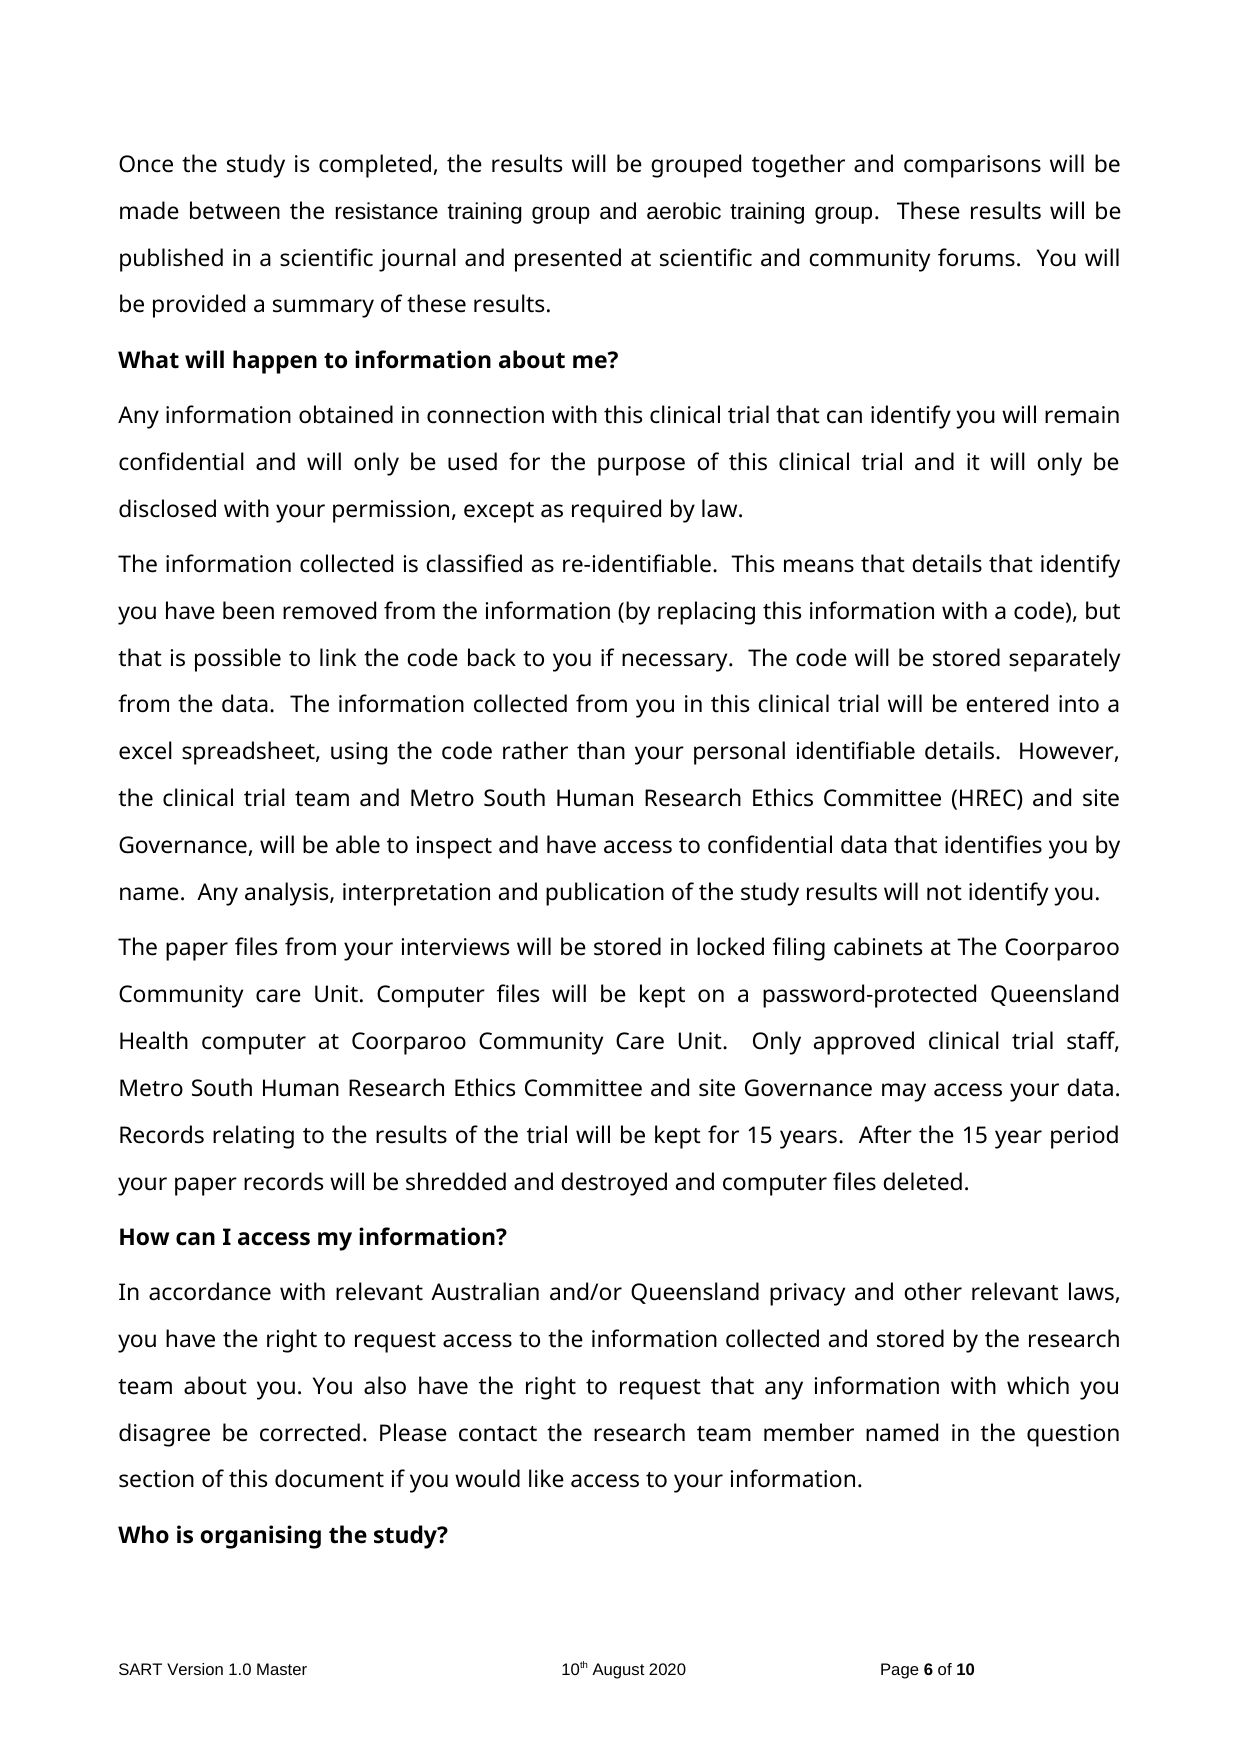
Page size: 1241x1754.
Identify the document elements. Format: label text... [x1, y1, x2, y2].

text Who is organising the study? [118, 1518, 1122, 1550]
text Once the study is completed, the results will be grouped together and comparisons will be made between the resistance training group and aerobic training group. These results will be published in a scientific journal and presented at scientific and community forums. You will be provided a summary of these results. [118, 148, 1122, 319]
text In accordance with relevant Australian and/or Queensland privacy and other relevant laws, you have the right to request access to the information collected and stored by the research team about you. You also have the right to request that any information with which you disagree be corrected. Please contact the research team member named in the question section of this document if you would like access to your information. [118, 1276, 1122, 1494]
text Any information obtained in connection with this clinical trial that can identify you will remain confidential and will only be used for the purpose of this clinical trial and it will only be disclosed with your permission, except as required by law. [118, 399, 1122, 524]
text The paper files from your interviews will be stored in locked filing cabinets at The Coorparoo Community care Unit. Computer files will be kept on a password-protected Queensland Health computer at Coorparoo Community Care Unit. Only approved clinical trial staff, Metro South Human Research Ethics Committee and site Governance may access your data. Records relating to the results of the trial will be kept for 15 years. After the 15 year period your paper records will be shredded and destroyed and computer files deleted. [118, 931, 1122, 1197]
text How can I access my information? [118, 1221, 1122, 1252]
text The information collected is classified as re-identifiable. This means that details that identify you have been removed from the information (by replacing this information with a code), but that is possible to link the code back to you if necessary. The code will be stored separately from the data. The information collected from you in this clinical trial will be entered into a excel spreadsheet, using the code rather than your personal identifiable details. However, the clinical trial team and Metro South Human Research Ethics Committee (HREC) and site Governance, will be able to inspect and have access to confidential data that identifies you by name. Any analysis, interpretation and publication of the study results will not identify you. [118, 548, 1122, 907]
text What will happen to information about me? [118, 343, 1122, 375]
